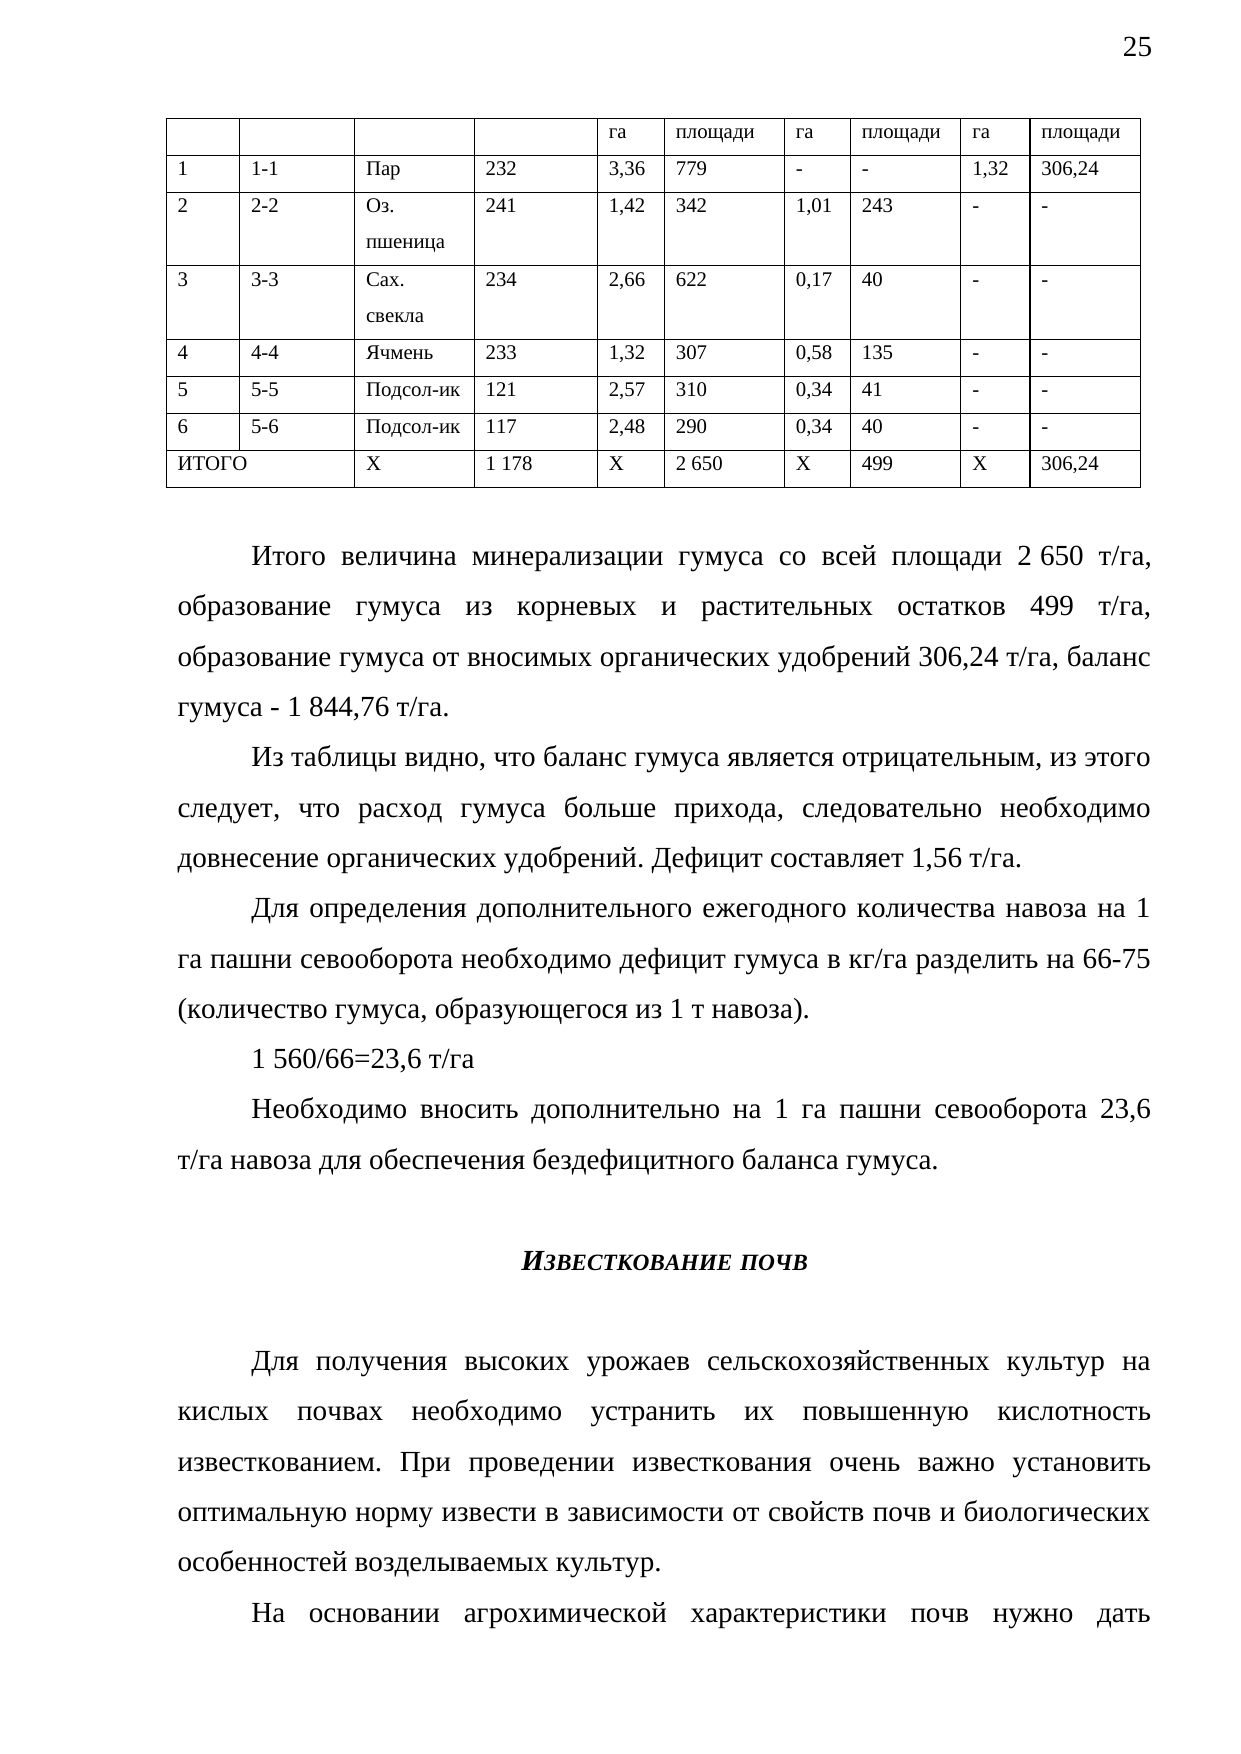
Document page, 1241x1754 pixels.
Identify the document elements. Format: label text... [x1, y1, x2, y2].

table_cell - [1031, 340, 1140, 376]
table_cell 2-2 [240, 193, 354, 265]
table_cell 234 [475, 266, 597, 338]
table_cell 232 [475, 156, 597, 192]
table_cell Х [785, 451, 850, 487]
table_cell 1 178 [475, 451, 597, 487]
table_cell 1 [167, 156, 239, 192]
table_cell Сах. свекла [355, 266, 474, 338]
table_cell 2,66 [598, 266, 664, 338]
table_cell 2 650 [665, 451, 784, 487]
table_cell 6 [167, 414, 239, 450]
table_cell Х [355, 451, 474, 487]
table_cell - [961, 340, 1029, 376]
table_cell Пар [355, 156, 474, 192]
table_cell 135 [851, 340, 960, 376]
table_cell со всей площади [665, 119, 784, 155]
table_cell 342 [665, 193, 784, 265]
table_cell 622 [665, 266, 784, 338]
text 1 560/66=23,6 т/га [177, 1041, 1152, 1075]
table_cell 1,32 [598, 340, 664, 376]
table_cell Подсол-ик [355, 414, 474, 450]
table_cell - [961, 414, 1029, 450]
table_cell с 1 га [785, 119, 850, 155]
text Для получения высоких урожаев сельскохозяйственных культур на кислых почвах необходимо устранить их повышенную кислотность известкованием. При проведении известкования очень важно установить оптимальную норму извести в зависимости от свойств почв и биологических особенностей возделываемых культур. [177, 1343, 1152, 1578]
table_cell 2 [167, 193, 239, 265]
table_cell 2,57 [598, 377, 664, 413]
table_cell 0,34 [785, 377, 850, 413]
text Итого величина минерализации гумуса со всей площади 2 650 т/га, образование гумуса из корневых и растительных остатков 499 т/га, образование гумуса от вносимых органических удобрений 306,24 т/га, баланс гумуса - 1 844,76 т/га. [177, 538, 1152, 723]
table_cell - [961, 266, 1029, 338]
table_cell 243 [851, 193, 960, 265]
table_cell - [1031, 377, 1140, 413]
table_cell 3 [167, 266, 239, 338]
table_cell 4-4 [240, 340, 354, 376]
table_cell 307 [665, 340, 784, 376]
table_cell 4 [167, 340, 239, 376]
table_cell - [961, 377, 1029, 413]
table_cell 310 [665, 377, 784, 413]
subtitle Известкование почв [177, 1243, 1152, 1276]
table_cell 779 [665, 156, 784, 192]
table_cell 1,01 [785, 193, 850, 265]
table_cell 5-6 [240, 414, 354, 450]
table_cell Оз. пшеница [355, 193, 474, 265]
table_cell Подсол-ик [355, 377, 474, 413]
text Необходимо вносить дополнительно на 1 га пашни севооборота 23,6 т/га навоза для обеспечения бездефицитного баланса гумуса. [177, 1092, 1152, 1176]
table_cell со всей площади [1031, 119, 1140, 155]
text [177, 1595, 1152, 1628]
table_cell Ячмень [355, 340, 474, 376]
table_cell - [1031, 266, 1140, 338]
table_cell - [1031, 193, 1140, 265]
table_cell 3-3 [240, 266, 354, 338]
table_cell 499 [851, 451, 960, 487]
table_cell 3,36 [598, 156, 664, 192]
table_cell 241 [475, 193, 597, 265]
table_cell 40 [851, 266, 960, 338]
text Из таблицы видно, что баланс гумуса является отрицательным, из этого следует, что расход гумуса больше прихода, следовательно необходимо довнесение органических удобрений. Дефицит составляет 1,56 т/га. [177, 739, 1152, 874]
table_cell ИТОГО [167, 451, 354, 487]
table_cell 41 [851, 377, 960, 413]
table_cell - [961, 193, 1029, 265]
table_cell - [1031, 414, 1140, 450]
table_cell 290 [665, 414, 784, 450]
table_cell со всей площади [851, 119, 960, 155]
table_cell - [785, 156, 850, 192]
table_cell Х [598, 451, 664, 487]
table_cell 306,24 [1031, 156, 1140, 192]
table_cell 1,32 [961, 156, 1029, 192]
table_cell 0,34 [785, 414, 850, 450]
table_cell 5 [167, 377, 239, 413]
table_cell 40 [851, 414, 960, 450]
table_cell 306,24 [1031, 451, 1140, 487]
table_cell с 1 га [598, 119, 664, 155]
table_cell 5-5 [240, 377, 354, 413]
table_cell 121 [475, 377, 597, 413]
table_cell 1,42 [598, 193, 664, 265]
table_cell 0,17 [785, 266, 850, 338]
table_cell - [851, 156, 960, 192]
table_cell 1-1 [240, 156, 354, 192]
table_cell 0,58 [785, 340, 850, 376]
table_cell с 1 га [961, 119, 1029, 155]
table_cell 117 [475, 414, 597, 450]
table_cell 2,48 [598, 414, 664, 450]
table_cell 233 [475, 340, 597, 376]
table_cell Х [961, 451, 1029, 487]
text Для определения дополнительного ежегодного количества навоза на 1 га пашни севооборота необходимо дефицит гумуса в кг/га разделить на 66-75 (количество гумуса, образующегося из 1 т навоза). [177, 890, 1152, 1024]
